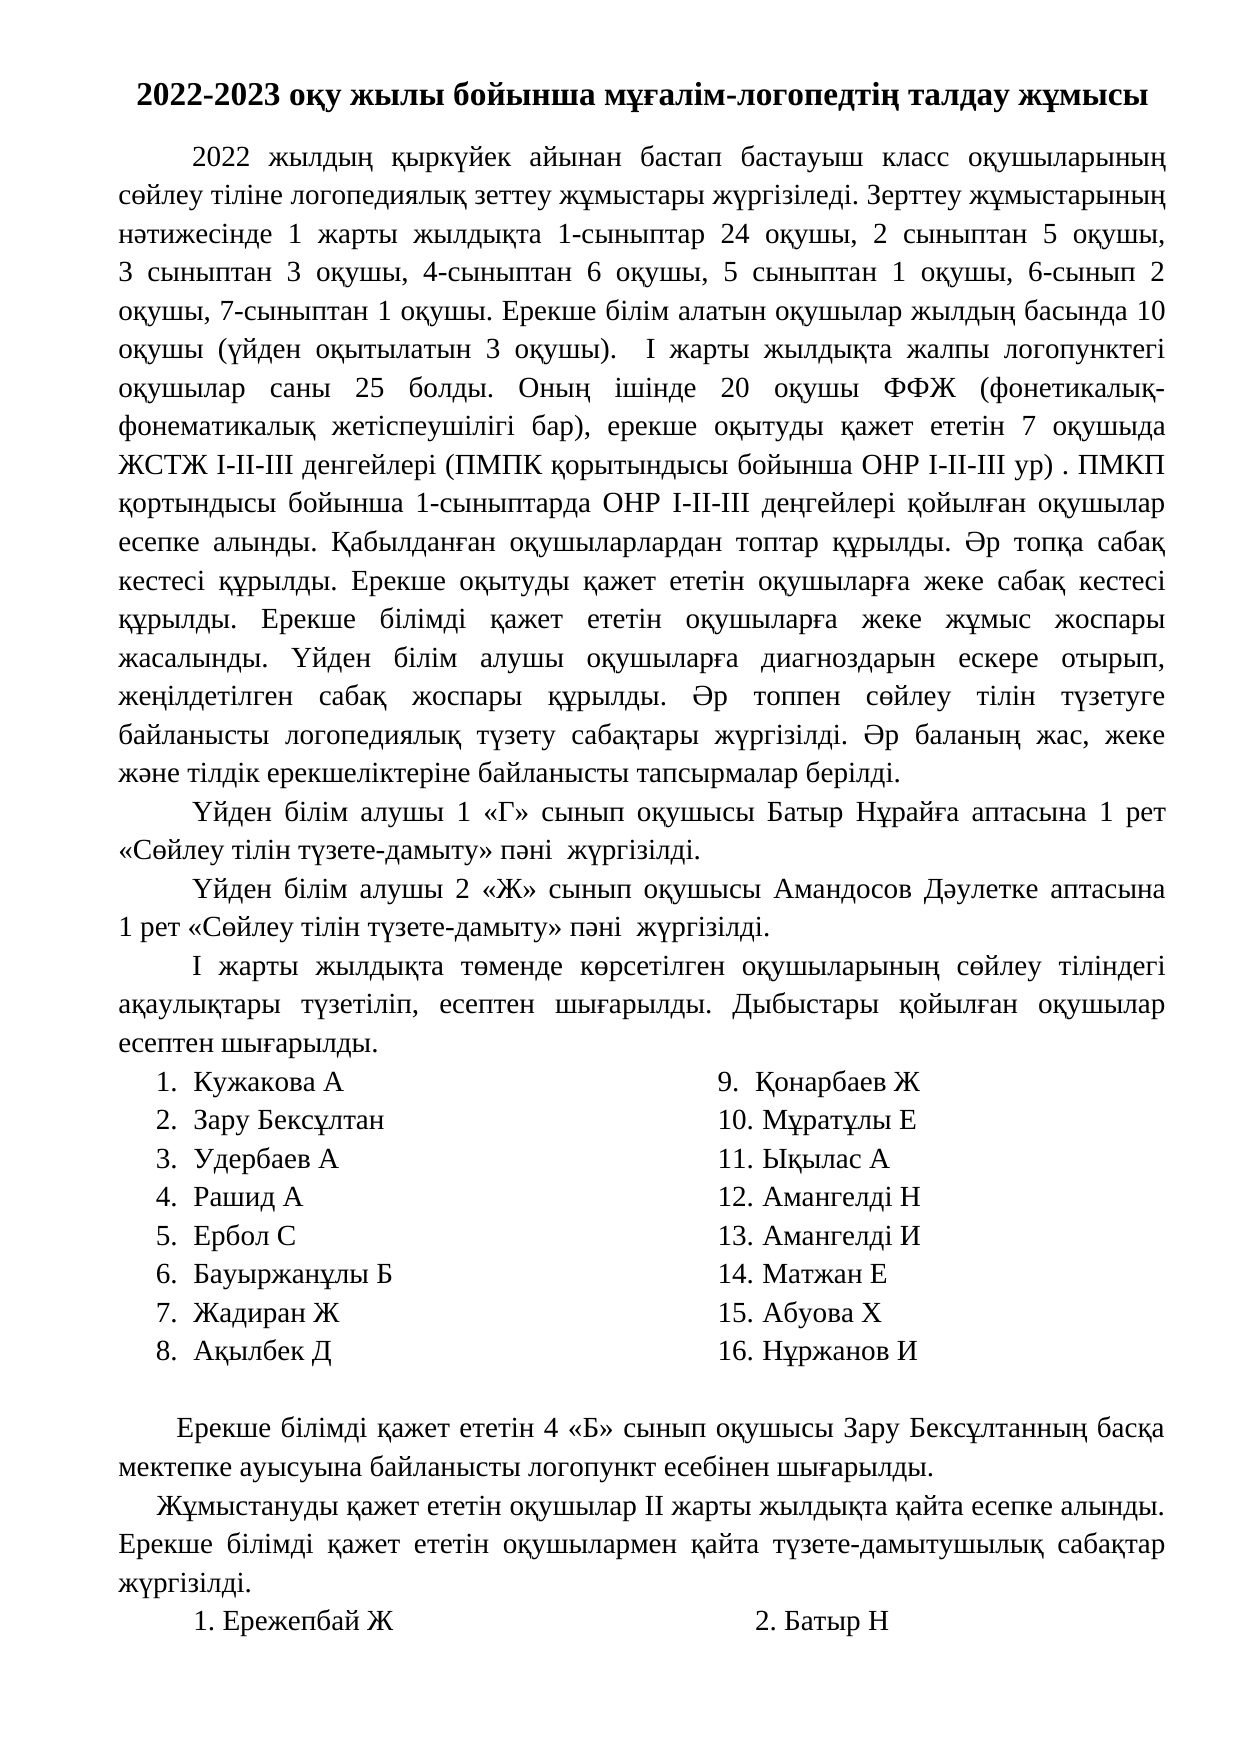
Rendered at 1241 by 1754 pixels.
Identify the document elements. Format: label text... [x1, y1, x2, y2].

text Үйден білім алушы 1 «Г» сынып оқушысы Батыр Нұрайға аптасына 1 рет «Сөйлеу тілін түзете-дамыту» пәні жүргізілді. [118, 794, 1167, 866]
list Амангелді Н [717, 1179, 1167, 1213]
list Абуова Х [717, 1295, 1167, 1328]
list 2. Батыр Н [755, 1603, 1167, 1637]
text Үйден білім алушы 2 «Ж» сынып оқушысы Амандосов Дәулетке аптасына 1 рет «Сөйлеу тілін түзете-дамыту» пәні жүргізілді. [118, 871, 1167, 943]
list Ақылбек Д [156, 1333, 605, 1367]
list Матжан Е [717, 1256, 1167, 1290]
list Кужакова А [156, 1064, 605, 1097]
list Зару Бексұлтан [156, 1102, 605, 1136]
list Мұратұлы Е [717, 1102, 1167, 1136]
text І жарты жылдықта төменде көрсетілген оқушыларының сөйлеу тіліндегі ақаулықтары түзетіліп, есептен шығарылды. Дыбыстары қойылған оқушылар есептен шығарылды. [118, 948, 1167, 1059]
list Ербол С [156, 1218, 605, 1251]
list Қонарбаев Ж [717, 1064, 1167, 1097]
text 2022 жылдың қыркүйек айынан бастап бастауыш класс оқушыларының сөйлеу тіліне логопедиялық зеттеу жұмыстары жүргізіледі. Зерттеу жұмыстарының нәтижесінде 1 жарты жылдықта 1-cыныптар 24 оқушы, 2 сыныптан 5 оқушы, 3 сыныптан 3 оқушы, 4-сыныптан 6 оқушы, 5 сыныптан 1 оқушы, 6-сынып 2 оқушы, 7-сыныптан 1 оқушы. Ерекше білім алатын оқушылар жылдың басында 10 оқушы (үйден оқытылатын 3 оқушы). І жарты жылдықта жалпы логопунктегі оқушылар саны 25 болды. Оның ішінде 20 оқушы ФФЖ (фонетикалық-фонематикалық жетіспеушілігі бар), ерекше оқытуды қажет ететін 7 оқушыда ЖСТЖ І-II-III денгейлері (ПМПК қорытындысы бойынша ОНР І-ІІ-ІІІ ур) . ПМКП қортындысы бойынша 1-сыныптарда ОНР І-ІІ-ІІІ деңгейлері қойылған оқушылар есепке алынды. Қабылданған оқушыларлардан топтар құрылды. Әр топқа сабақ кестесі құрылды. Ерекше оқытуды қажет ететін оқушыларға жеке сабақ кестесі құрылды. Ерекше білімді қажет ететін оқушыларға жеке жұмыс жоспары жасалынды. Үйден білім алушы оқушыларға диагноздарын ескере отырып, жеңілдетілген сабақ жоспары құрылды. Әр топпен сөйлеу тілін түзетуге байланысты логопедиялық түзету сабақтары жүргізілді. Әр баланың жас, жеке және тілдік ерекшеліктеріне байланысты тапсырмалар берілді. [118, 139, 1167, 789]
list Жадиран Ж [156, 1295, 605, 1328]
list Жұмыстануды қажет ететін оқушылар ІІ жарты жылдықта қайта есепке алынды. Ерекше білімді қажет ететін оқушылармен қайта түзете-дамытушылық сабақтар жүргізілді. [118, 1488, 1167, 1598]
list Ықылас А [717, 1141, 1167, 1174]
list Рашид А [156, 1179, 605, 1213]
list Бауыржанұлы Б [156, 1256, 605, 1290]
list Нұржанов И [717, 1333, 1167, 1367]
text 2022-2023 оқу жылы бойынша мұғалім-логопедтің талдау жұмысы [118, 74, 1167, 112]
list Амангелді И [717, 1218, 1167, 1251]
list 1. Ережепбай Ж [193, 1603, 605, 1637]
list Удербаев А [156, 1141, 605, 1174]
list Ерекше білімді қажет ететін 4 «Б» сынып оқушысы Зару Бексұлтанның басқа мектепке ауысуына байланысты логопункт есебінен шығарылды. [118, 1411, 1167, 1483]
